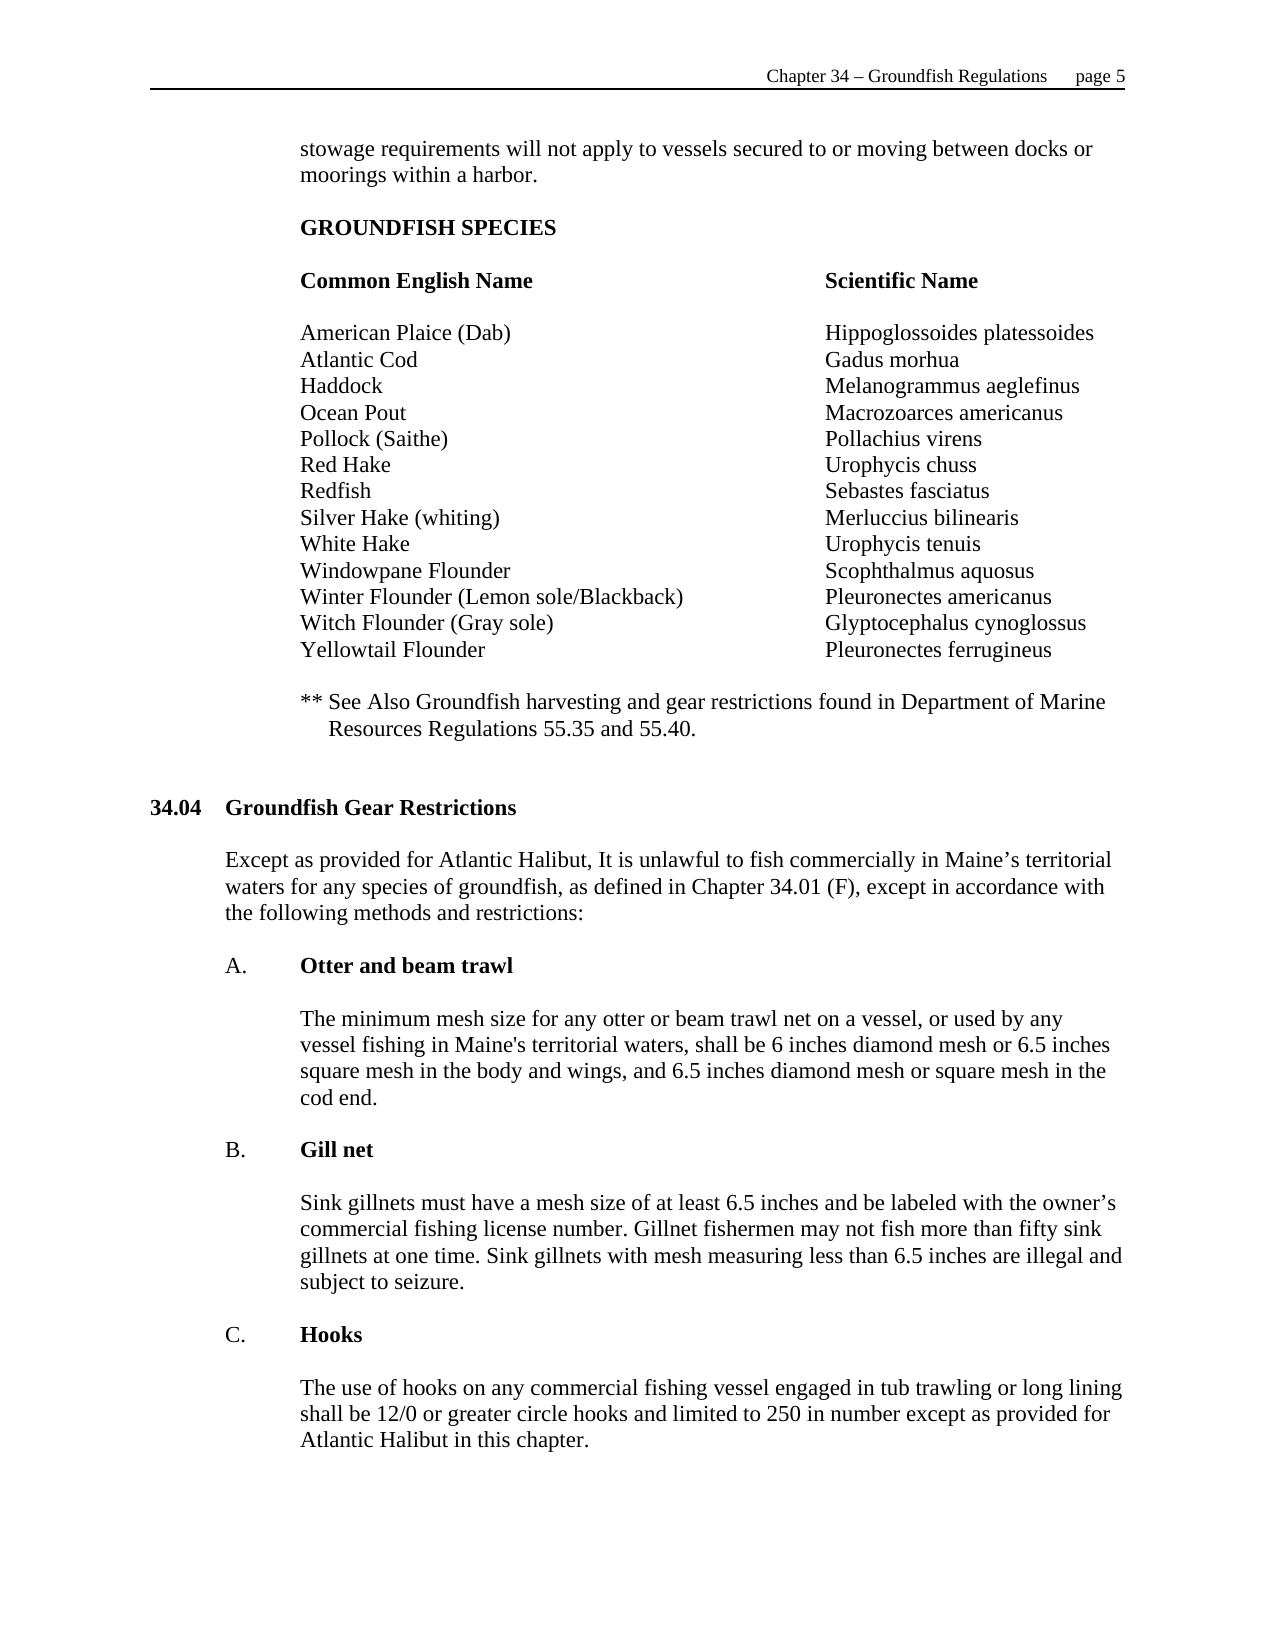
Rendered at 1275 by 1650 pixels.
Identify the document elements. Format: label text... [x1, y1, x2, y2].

text American Plaice (Dab) Hippoglossoides platessoides [300, 319, 1125, 346]
text Winter Flounder (Lemon sole/Blackback) Pleuronectes americanus [300, 583, 1125, 609]
text 34.04 Groundfish Gear Restrictions [150, 794, 1125, 820]
text White Hake Urophycis tenuis [300, 530, 1125, 557]
text Redfish Sebastes fasciatus [300, 478, 1125, 504]
text The use of hooks on any commercial fishing vessel engaged in tub trawling or long lining shall be 12/0 or greater circle hooks and limited to 250 in number except as provided for Atlantic Halibut in this chapter. [300, 1374, 1125, 1453]
text ** See Also Groundfish harvesting and gear restrictions found in Department of Marine Resources Regulations 55.35 and 55.40. [300, 688, 1125, 741]
text Common English Name Scientific Name [300, 267, 1125, 293]
text Except as provided for Atlantic Halibut, It is unlawful to fish commercially in Maine’s territorial waters for any species of groundfish, as defined in Chapter 34.01 (F), except in accordance with the following methods and restrictions: [225, 847, 1125, 926]
text A. Otter and beam trawl [225, 952, 1125, 978]
text Red Hake Urophycis chuss [300, 451, 1125, 478]
text Haddock Melanogrammus aeglefinus [300, 372, 1125, 398]
text GROUNDFISH SPECIES [300, 214, 1125, 240]
text Pollock (Saithe) Pollachius virens [300, 425, 1125, 451]
text Witch Flounder (Gray sole) Glyptocephalus cynoglossus [300, 609, 1125, 636]
text Windowpane Flounder Scophthalmus aquosus [300, 557, 1125, 583]
text Silver Hake (whiting) Merluccius bilinearis [300, 504, 1125, 530]
text Yellowtail Flounder Pleuronectes ferrugineus [300, 636, 1125, 662]
text C. Hooks [225, 1321, 1125, 1347]
text Ocean Pout Macrozoarces americanus [300, 398, 1125, 425]
text Sink gillnets must have a mesh size of at least 6.5 inches and be labeled with the owner’s commercial fishing license number. Gillnet fishermen may not fish more than fifty sink gillnets at one time. Sink gillnets with mesh measuring less than 6.5 inches are illegal and subject to seizure. [300, 1189, 1125, 1294]
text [300, 135, 1125, 188]
text B. Gill net [225, 1136, 1125, 1163]
text The minimum mesh size for any otter or beam trawl net on a vessel, or used by any vessel fishing in Maine's territorial waters, shall be 6 inches diamond mesh or 6.5 inches square mesh in the body and wings, and 6.5 inches diamond mesh or square mesh in the cod end. [300, 1005, 1125, 1110]
text Atlantic Cod Gadus morhua [300, 346, 1125, 372]
